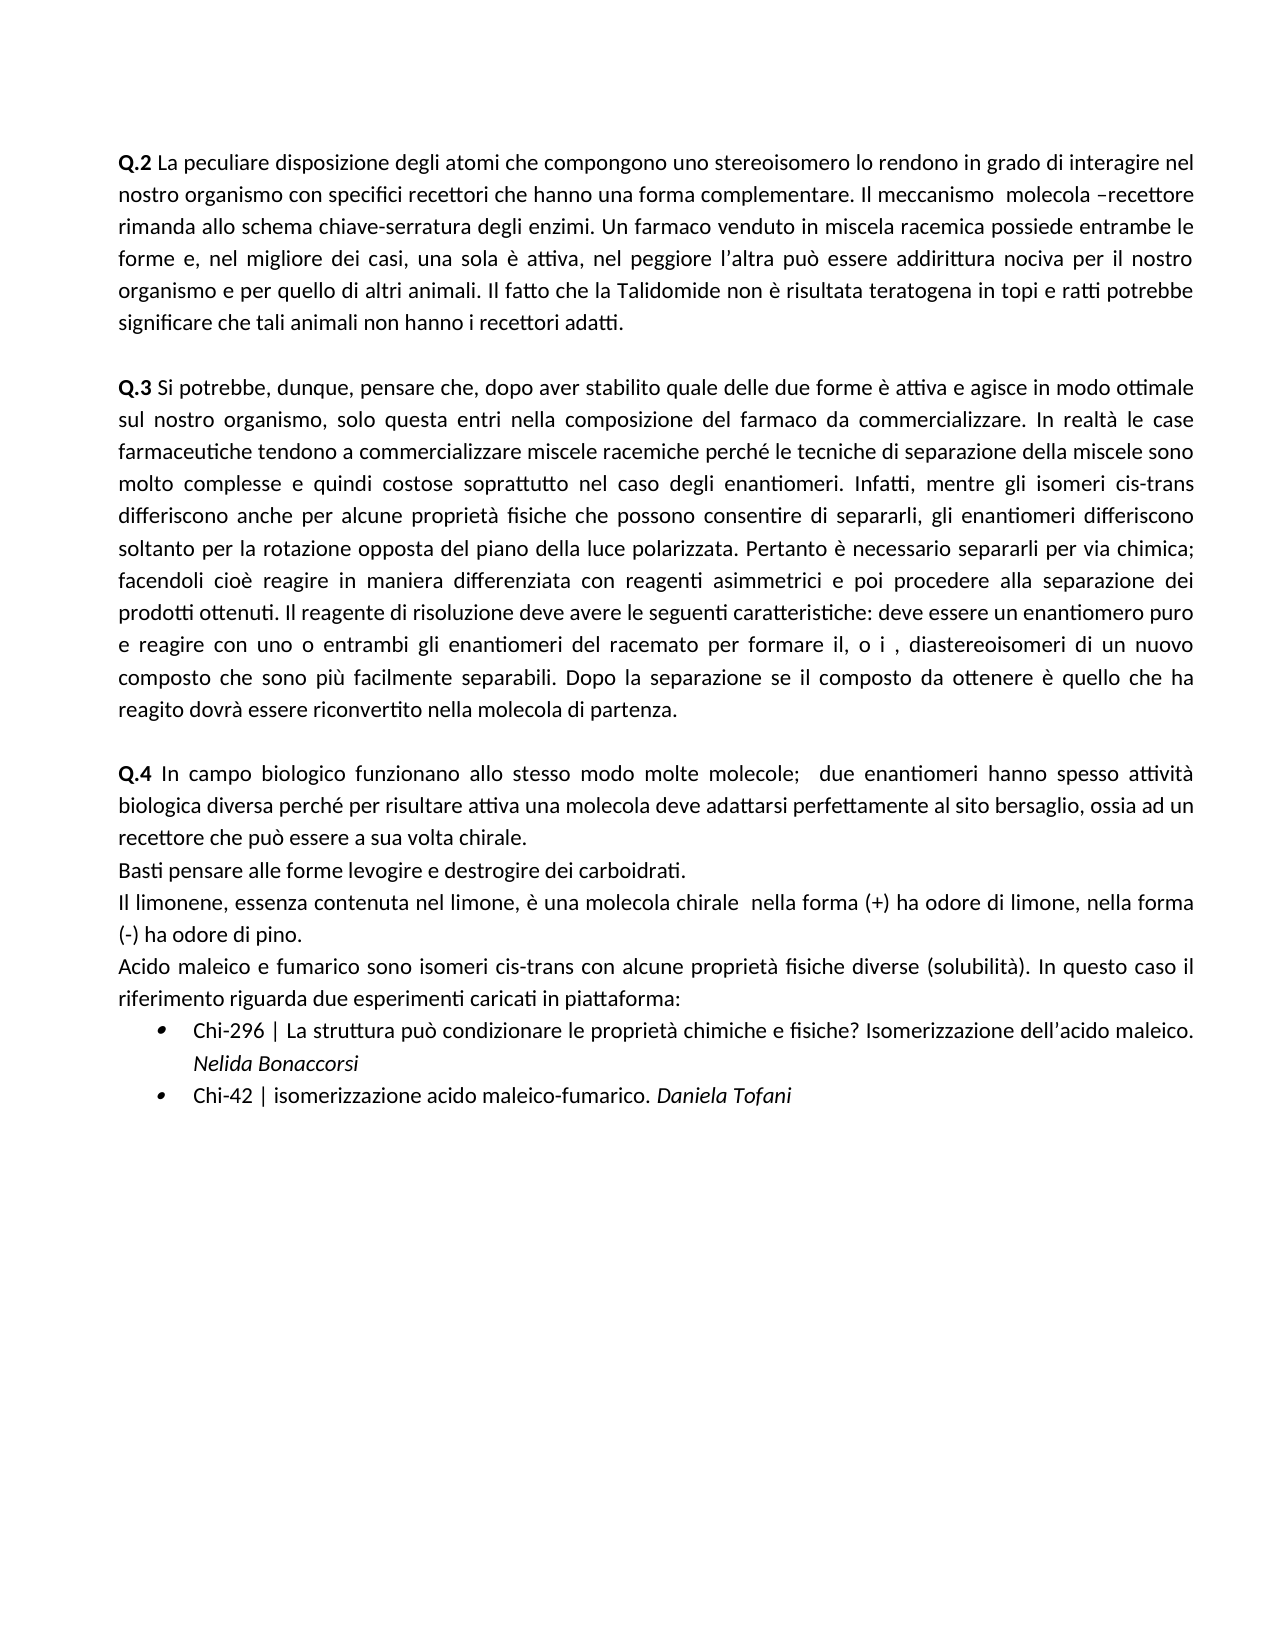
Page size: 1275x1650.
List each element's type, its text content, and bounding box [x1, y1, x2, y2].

text Acido maleico e fumarico sono isomeri cis-trans con alcune proprietà fisiche diverse (solubilità). In questo caso il riferimento riguarda due esperimenti caricati in piattaforma: [118, 952, 1196, 1012]
list Chi-42 | isomerizzazione acido maleico-fumarico. Daniela Tofani [156, 1081, 1196, 1109]
text Basti pensare alle forme levogire e destrogire dei carboidrati. [118, 856, 1196, 884]
list Chi-296 | La struttura può condizionare le proprietà chimiche e fisiche? Isomerizzazione dell’acido maleico. Nelida Bonaccorsi [156, 1017, 1196, 1077]
text Il limonene, essenza contenuta nel limone, è una molecola chirale nella forma (+) ha odore di limone, nella forma (-) ha odore di pino. [118, 888, 1196, 948]
text Q.3 Si potrebbe, dunque, pensare che, dopo aver stabilito quale delle due forme è attiva e agisce in modo ottimale sul nostro organismo, solo questa entri nella composizione del farmaco da commercializzare. In realtà le case farmaceutiche tendono a commercializzare miscele racemiche perché le tecniche di separazione della miscele sono molto complesse e quindi costose soprattutto nel caso degli enantiomeri. Infatti, mentre gli isomeri cis-trans differiscono anche per alcune proprietà fisiche che possono consentire di separarli, gli enantiomeri differiscono soltanto per la rotazione opposta del piano della luce polarizzata. Pertanto è necessario separarli per via chimica; facendoli cioè reagire in maniera differenziata con reagenti asimmetrici e poi procedere alla separazione dei prodotti ottenuti. Il reagente di risoluzione deve avere le seguenti caratteristiche: deve essere un enantiomero puro e reagire con uno o entrambi gli enantiomeri del racemato per formare il, o i , diastereoisomeri di un nuovo composto che sono più facilmente separabili. Dopo la separazione se il composto da ottenere è quello che ha reagito dovrà essere riconvertito nella molecola di partenza. [118, 373, 1196, 723]
text Q.4 In campo biologico funzionano allo stesso modo molte molecole; due enantiomeri hanno spesso attività biologica diversa perché per risultare attiva una molecola deve adattarsi perfettamente al sito bersaglio, ossia ad un recettore che può essere a sua volta chirale. [118, 759, 1196, 852]
text Q.2 La peculiare disposizione degli atomi che compongono uno stereoisomero lo rendono in grado di interagire nel nostro organismo con specifici recettori che hanno una forma complementare. Il meccanismo molecola –recettore rimanda allo schema chiave-serratura degli enzimi. Un farmaco venduto in miscela racemica possiede entrambe le forme e, nel migliore dei casi, una sola è attiva, nel peggiore l’altra può essere addirittura nociva per il nostro organismo e per quello di altri animali. Il fatto che la Talidomide non è risultata teratogena in topi e ratti potrebbe significare che tali animali non hanno i recettori adatti. [118, 148, 1196, 337]
